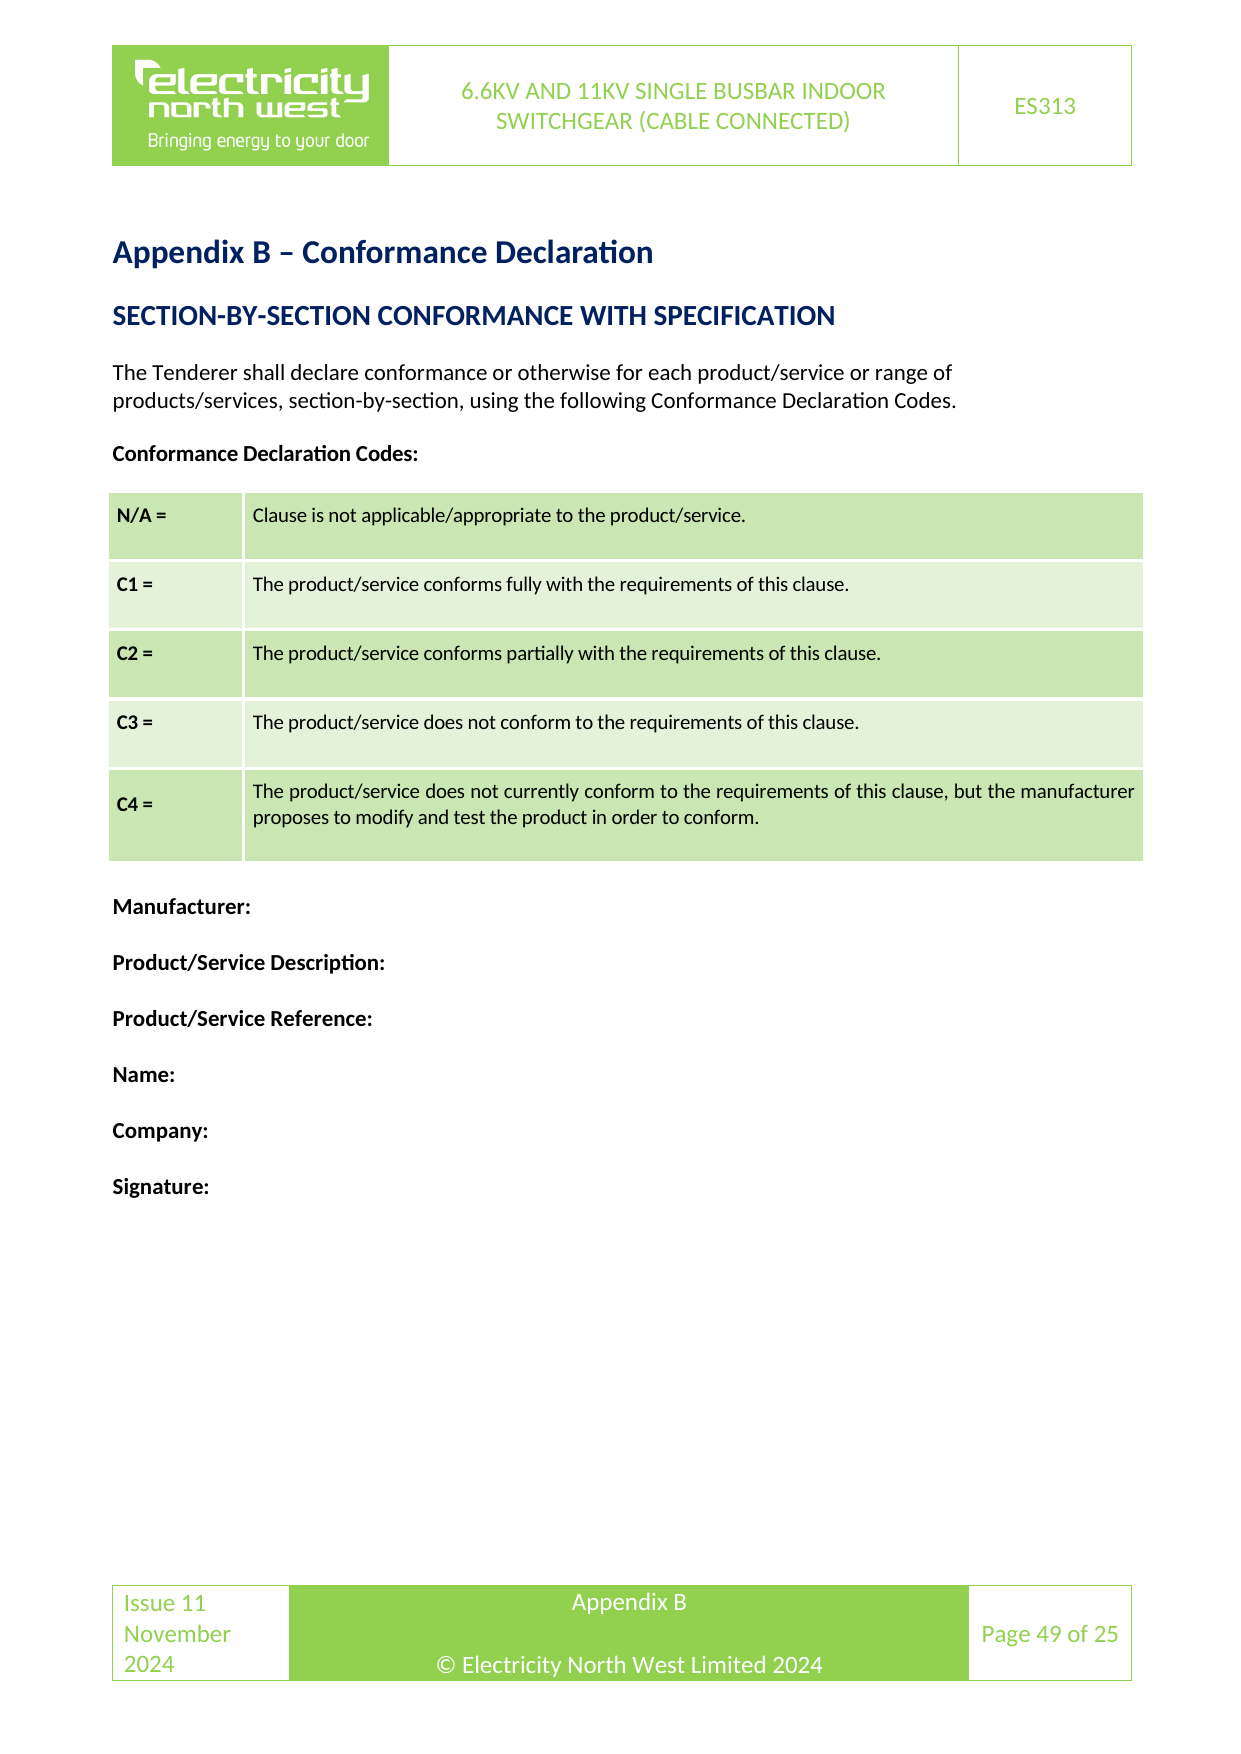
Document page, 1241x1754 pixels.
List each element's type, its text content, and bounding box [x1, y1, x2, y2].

table_header N/A = [109, 493, 242, 559]
table_cell The product/service conforms fully with the requirements of this clause. [245, 562, 1143, 628]
text SECTION-BY-SECTION CONFORMANCE WITH SPECIFICATION [112, 297, 1128, 333]
table_cell The product/service conforms partially with the requirements of this clause. [245, 631, 1143, 697]
table_cell C2 = [109, 631, 242, 697]
subtitle Appendix B – Conformance Declaration [112, 232, 1128, 272]
text The Tenderer shall declare conformance or otherwise for each product/service or range of products/services, section-by-section, using the following Conformance Declaration Codes. [112, 358, 1128, 414]
table_cell C3 = [109, 701, 242, 767]
table_header Clause is not applicable/appropriate to the product/service. [245, 493, 1143, 559]
text Product/Service Description: [112, 948, 1128, 976]
text Company: [112, 1116, 1128, 1144]
table_cell C1 = [109, 562, 242, 628]
table_cell The product/service does not conform to the requirements of this clause. [245, 701, 1143, 767]
text Conformance Declaration Codes: [112, 439, 1128, 467]
table_cell The product/service does not currently conform to the requirements of this clause, but the manufacturer proposes to modify and test the product in order to conform. [245, 770, 1143, 861]
text Manufacturer: [112, 892, 1128, 920]
table_cell C4 = [109, 770, 242, 861]
text Product/Service Reference: [112, 1004, 1128, 1032]
text Signature: [112, 1172, 1128, 1201]
text Name: [112, 1060, 1128, 1088]
picture [134, 59, 371, 152]
